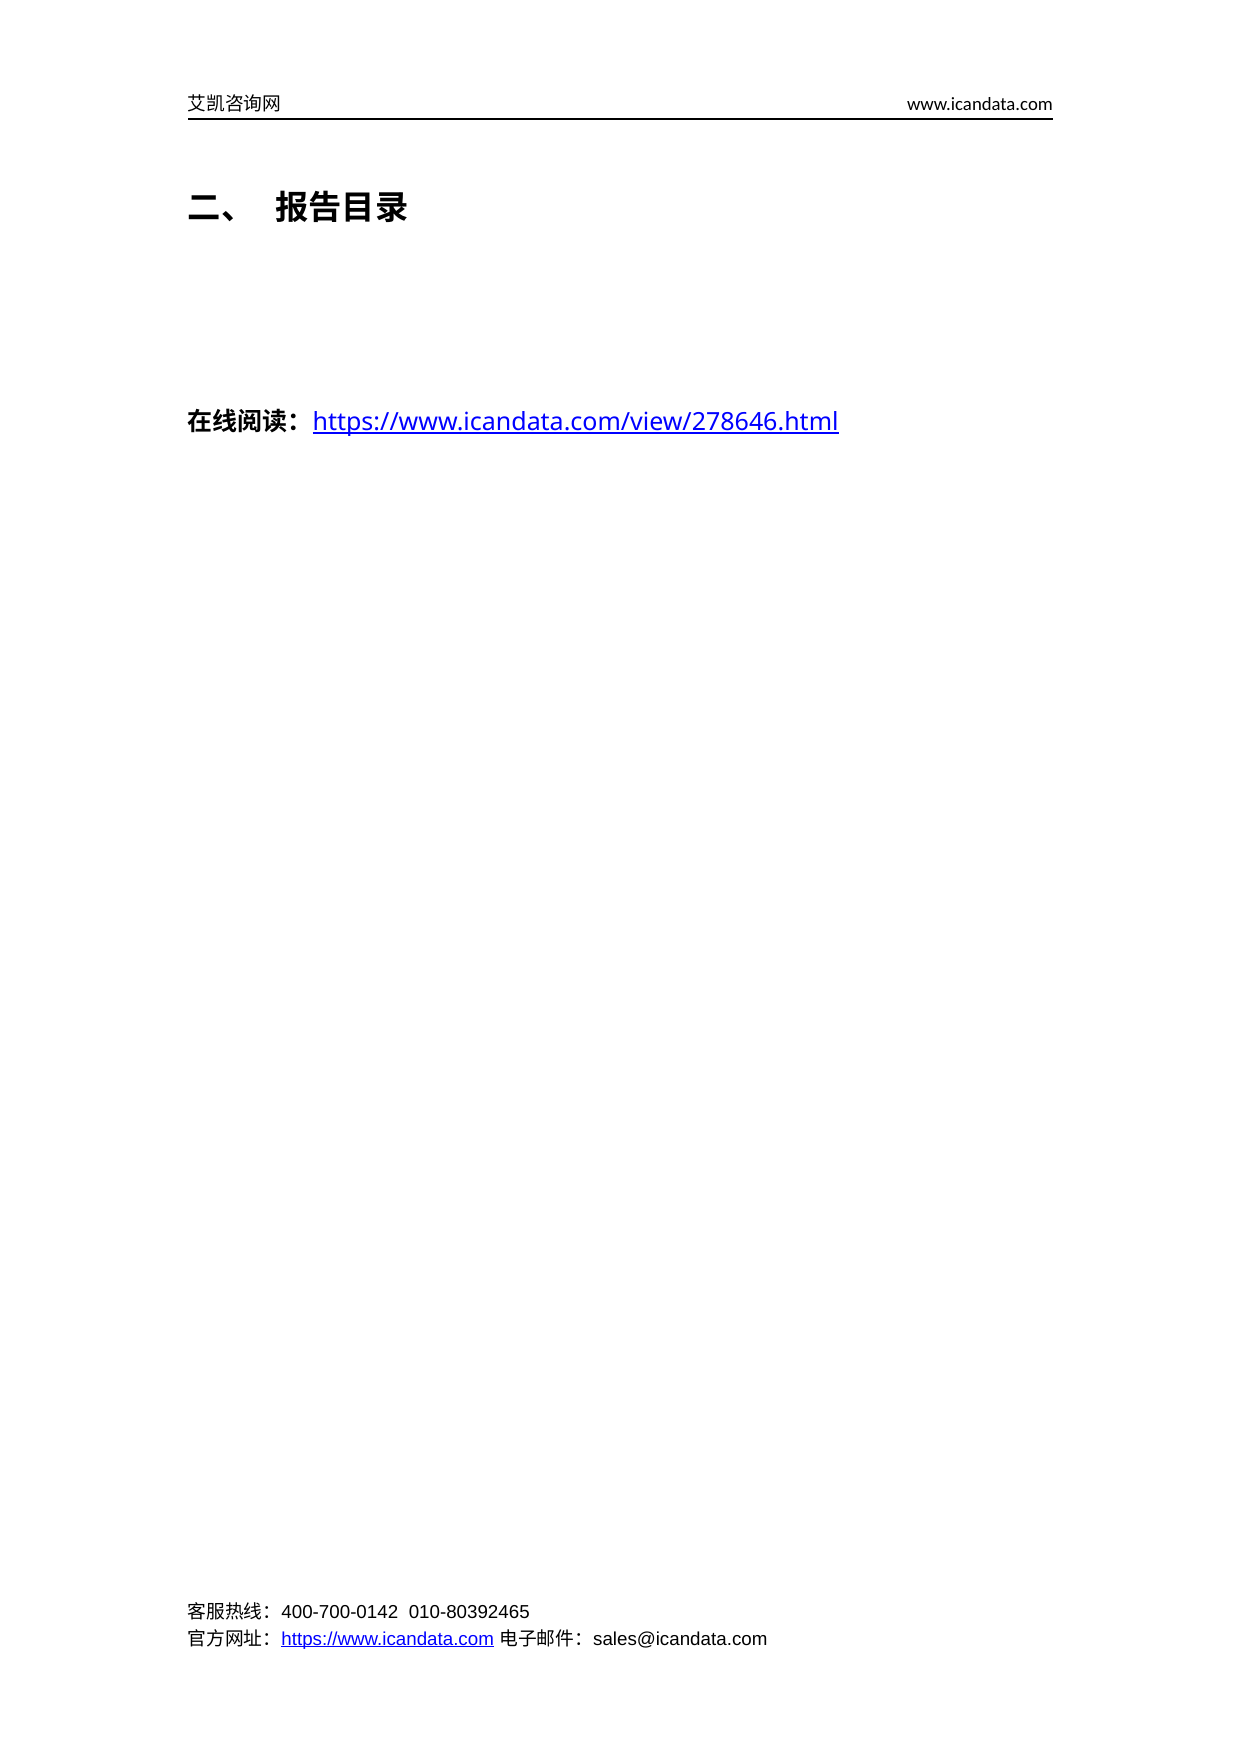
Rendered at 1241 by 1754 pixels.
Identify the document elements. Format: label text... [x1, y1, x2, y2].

subtitle 报告目录 [187, 172, 1053, 237]
text 在线阅读：https://www.icandata.com/view/278646.html [187, 387, 1053, 452]
